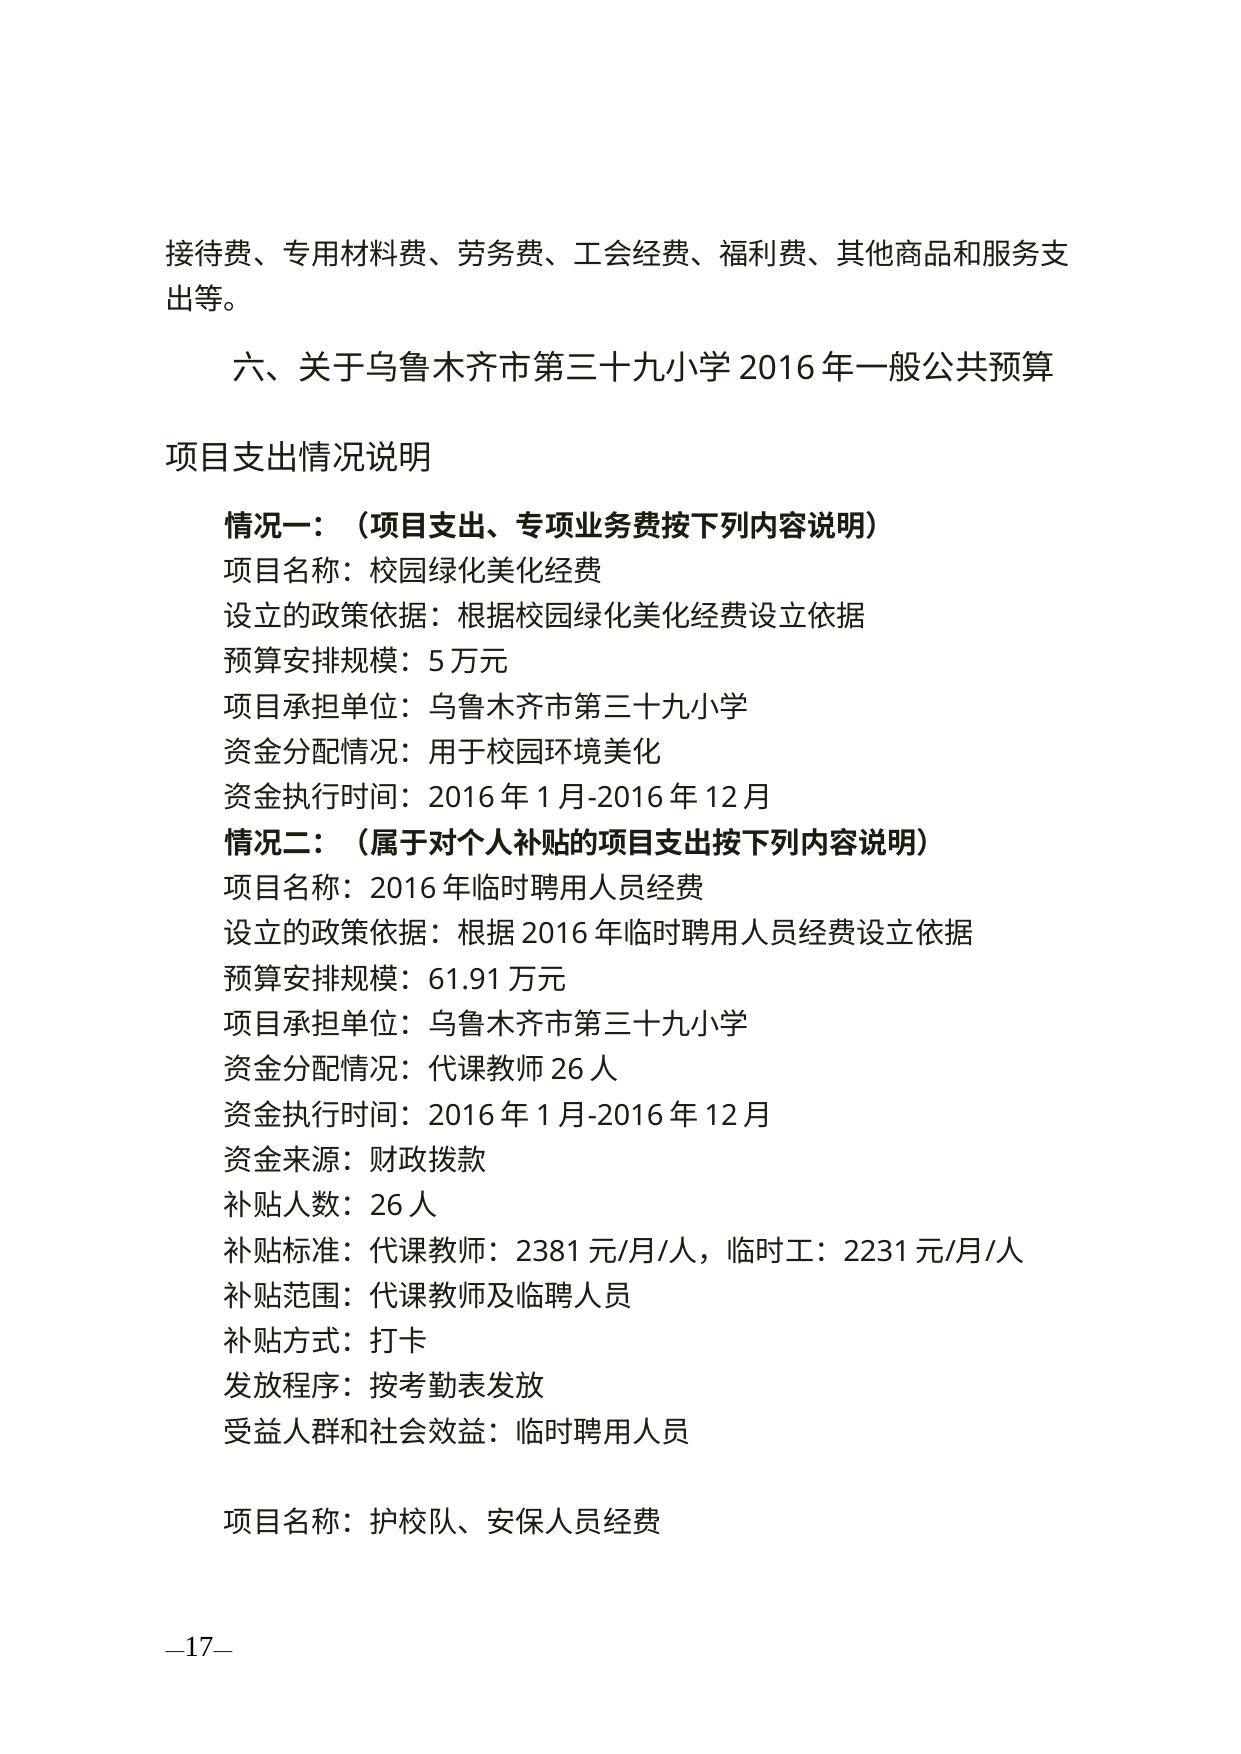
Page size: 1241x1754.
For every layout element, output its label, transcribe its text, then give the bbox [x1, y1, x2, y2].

text 补贴方式：打卡 [165, 1316, 1087, 1362]
text 资金分配情况：代课教师26人 [165, 1044, 1087, 1090]
text 六、关于乌鲁木齐市第三十九小学2016年一般公共预算项目支出情况说明 [165, 319, 1087, 501]
text 资金执行时间：2016年1月-2016年12月 [165, 1090, 1087, 1135]
text 资金执行时间：2016年1月-2016年12月 [165, 772, 1087, 818]
text 补贴标准：代课教师：2381元/月/人，临时工：2231元/月/人 [165, 1226, 1087, 1271]
text 补贴人数：26人 [165, 1180, 1087, 1226]
text 项目承担单位：乌鲁木齐市第三十九小学 [165, 682, 1087, 727]
text 设立的政策依据：根据校园绿化美化经费设立依据 [165, 591, 1087, 637]
text 资金分配情况：用于校园环境美化 [165, 727, 1087, 772]
text 项目名称：护校队、安保人员经费 [165, 1497, 1087, 1543]
text 项目承担单位：乌鲁木齐市第三十九小学 [165, 999, 1087, 1044]
text 情况一：（项目支出、专项业务费按下列内容说明） [165, 501, 1087, 546]
text 资金来源：财政拨款 [165, 1135, 1087, 1180]
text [165, 229, 1087, 319]
text 补贴范围：代课教师及临聘人员 [165, 1271, 1087, 1316]
text 项目名称：校园绿化美化经费 [165, 546, 1087, 591]
text 项目名称：2016年临时聘用人员经费 [165, 863, 1087, 908]
text 预算安排规模：61.91万元 [165, 954, 1087, 999]
text 设立的政策依据：根据2016年临时聘用人员经费设立依据 [165, 908, 1087, 954]
text 情况二：（属于对个人补贴的项目支出按下列内容说明） [165, 818, 1087, 863]
text 受益人群和社会效益：临时聘用人员 [165, 1407, 1087, 1452]
text 发放程序：按考勤表发放 [165, 1362, 1087, 1407]
text 预算安排规模：5万元 [165, 637, 1087, 682]
